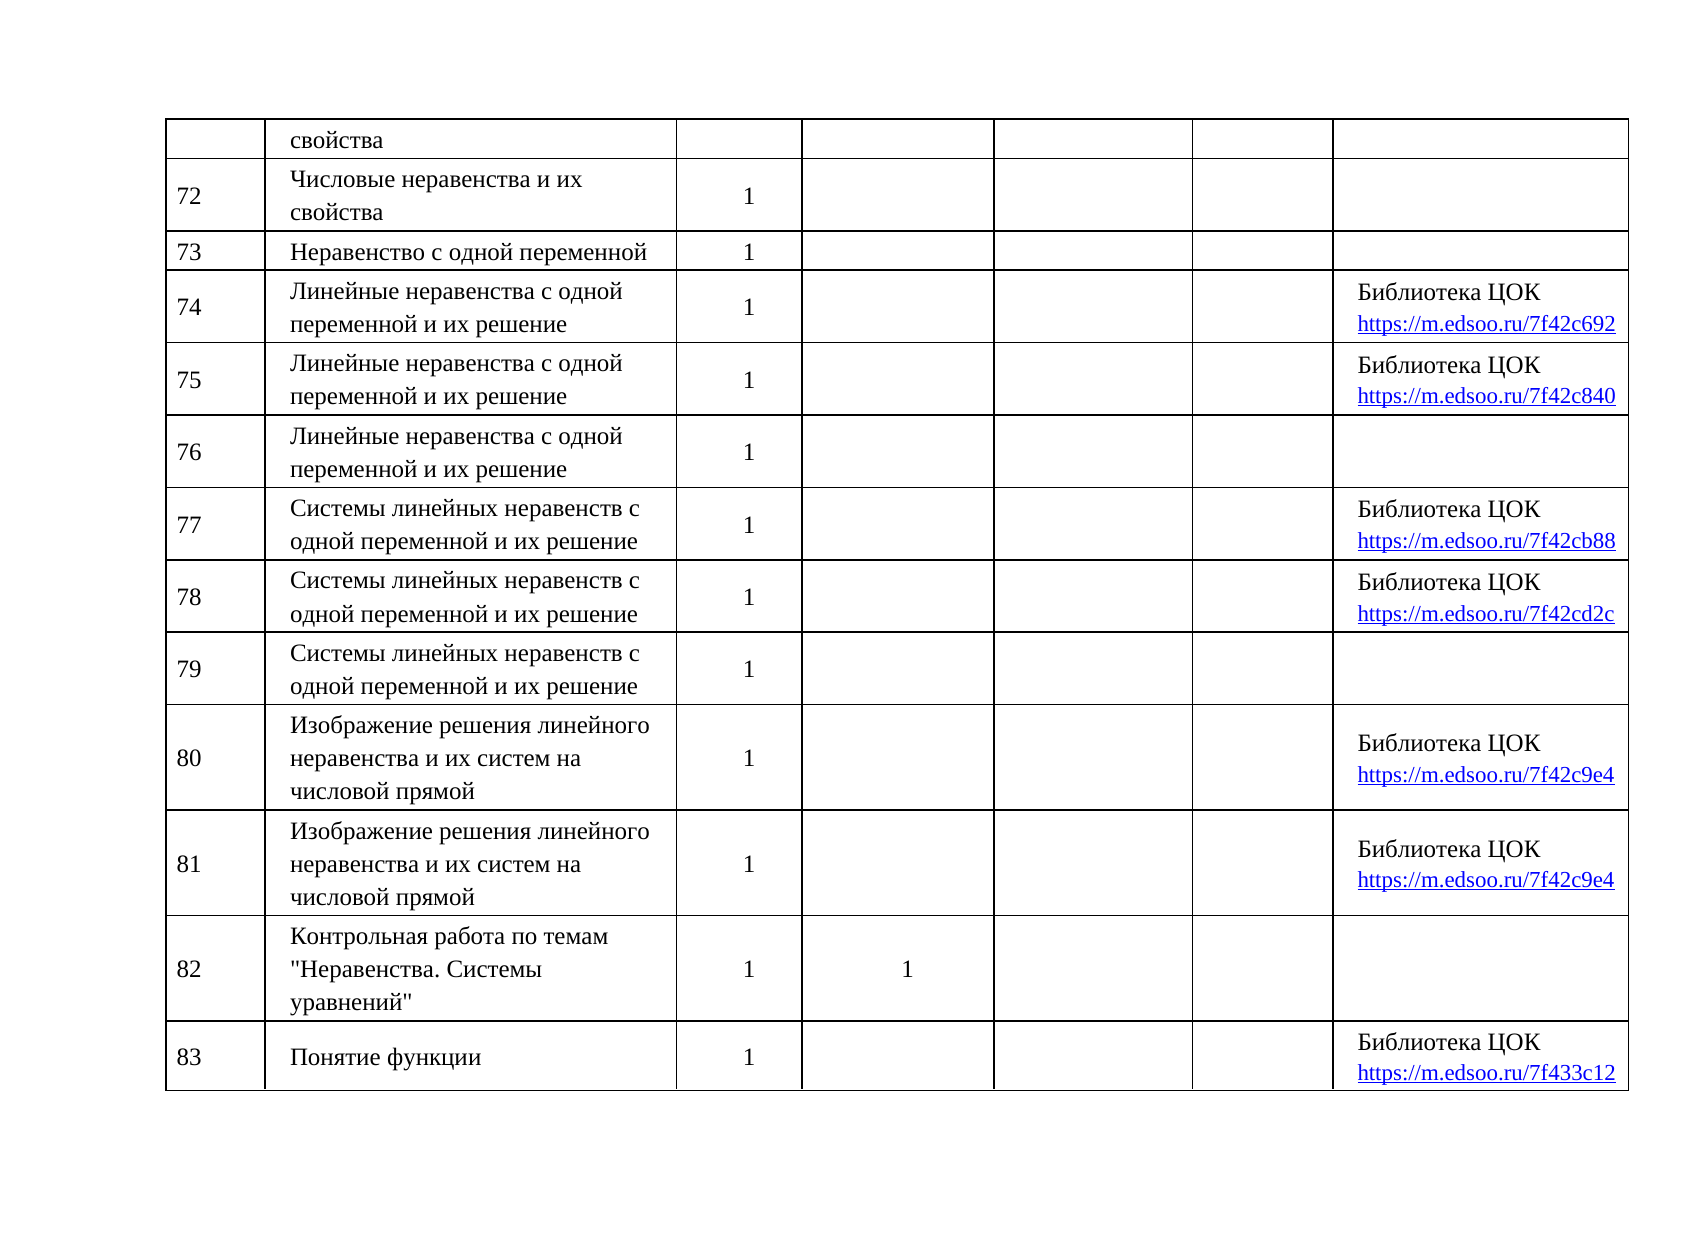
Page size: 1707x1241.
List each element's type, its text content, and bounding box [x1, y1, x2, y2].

table_cell [1334, 232, 1628, 269]
table_cell 1 [677, 811, 801, 914]
table_cell [1193, 159, 1332, 230]
table_cell 80 [167, 705, 264, 809]
table_cell 74 [167, 271, 264, 342]
table_cell Изображение решения линейного неравенства и их систем на числовой прямой [266, 811, 676, 914]
table_cell [803, 811, 993, 914]
table_cell [1193, 120, 1332, 157]
table_cell Неравенство с одной переменной [266, 232, 676, 269]
table_cell Системы линейных неравенств с одной переменной и их решение [266, 488, 676, 559]
table_cell Числовые неравенства и их свойства [266, 159, 676, 230]
table_cell [803, 488, 993, 559]
table_cell Библиотека ЦОК https://m.edsoo.ru/7f42cb88 [1334, 488, 1628, 559]
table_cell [266, 120, 676, 157]
table_cell [803, 633, 993, 704]
table_cell [1193, 633, 1332, 704]
table_cell 1 [677, 488, 801, 559]
table_cell [1193, 705, 1332, 809]
table_cell [803, 159, 993, 230]
table_cell [995, 271, 1192, 342]
table_cell 1 [677, 120, 801, 157]
table_cell [1193, 343, 1332, 414]
table_cell [1193, 916, 1332, 1020]
table_cell 78 [167, 561, 264, 631]
table_cell Системы линейных неравенств с одной переменной и их решение [266, 561, 676, 631]
table_cell Линейные неравенства с одной переменной и их решение [266, 271, 676, 342]
table_cell [1334, 633, 1628, 704]
table_cell [803, 416, 993, 486]
table_cell [995, 159, 1192, 230]
table_cell Библиотека ЦОК https://m.edsoo.ru/7f433c12 [1334, 1022, 1628, 1089]
table_cell [803, 343, 993, 414]
table_cell [803, 1022, 993, 1089]
table_cell [1193, 811, 1332, 914]
table_cell [995, 561, 1192, 631]
table_cell 1 [677, 343, 801, 414]
table_cell [995, 120, 1192, 157]
table_cell 1 [677, 633, 801, 704]
table_cell [1193, 1022, 1332, 1089]
table_cell [803, 705, 993, 809]
table_cell 72 [167, 159, 264, 230]
table_cell [803, 120, 993, 157]
table_cell [995, 343, 1192, 414]
table_cell [995, 1022, 1192, 1089]
table_cell 76 [167, 416, 264, 486]
table_cell 1 [803, 916, 993, 1020]
table_cell [995, 488, 1192, 559]
table_cell [1334, 416, 1628, 486]
table_cell 83 [167, 1022, 264, 1089]
table_cell Библиотека ЦОК https://m.edsoo.ru/7f42c840 [1334, 343, 1628, 414]
table_cell Библиотека ЦОК https://m.edsoo.ru/7f42cd2c [1334, 561, 1628, 631]
table_cell [1334, 120, 1628, 157]
table_cell 73 [167, 232, 264, 269]
table_cell 82 [167, 916, 264, 1020]
table_cell 1 [677, 705, 801, 809]
table_cell 1 [677, 916, 801, 1020]
table_cell [995, 416, 1192, 486]
table_cell 1 [677, 561, 801, 631]
table_cell 1 [677, 1022, 801, 1089]
table_cell [1193, 232, 1332, 269]
table_cell [1334, 159, 1628, 230]
table_cell 79 [167, 633, 264, 704]
table_cell [995, 916, 1192, 1020]
table_cell 81 [167, 811, 264, 914]
table_cell [803, 561, 993, 631]
table_cell [1193, 416, 1332, 486]
table_cell Понятие функции [266, 1022, 676, 1089]
table_cell 75 [167, 343, 264, 414]
table_cell [1193, 271, 1332, 342]
table_cell [995, 633, 1192, 704]
table_cell 1 [677, 416, 801, 486]
table_cell [1193, 488, 1332, 559]
table_cell 1 [677, 159, 801, 230]
table_cell 1 [677, 271, 801, 342]
table_cell [995, 232, 1192, 269]
table_cell Линейные неравенства с одной переменной и их решение [266, 416, 676, 486]
table_cell [995, 705, 1192, 809]
table_cell [1334, 916, 1628, 1020]
table_cell 77 [167, 488, 264, 559]
table_cell Библиотека ЦОК https://m.edsoo.ru/7f42c9e4 [1334, 811, 1628, 914]
table_cell [803, 271, 993, 342]
table_cell 1 [677, 232, 801, 269]
table_cell Библиотека ЦОК https://m.edsoo.ru/7f42c9e4 [1334, 705, 1628, 809]
table_cell [1193, 561, 1332, 631]
table_cell [995, 811, 1192, 914]
table_cell Библиотека ЦОК https://m.edsoo.ru/7f42c692 [1334, 271, 1628, 342]
table_cell [803, 232, 993, 269]
table_cell Системы линейных неравенств с одной переменной и их решение [266, 633, 676, 704]
table_cell Контрольная работа по темам "Неравенства. Системы уравнений" [266, 916, 676, 1020]
table_cell Линейные неравенства с одной переменной и их решение [266, 343, 676, 414]
table_cell Изображение решения линейного неравенства и их систем на числовой прямой [266, 705, 676, 809]
table_cell 71 [167, 120, 264, 157]
